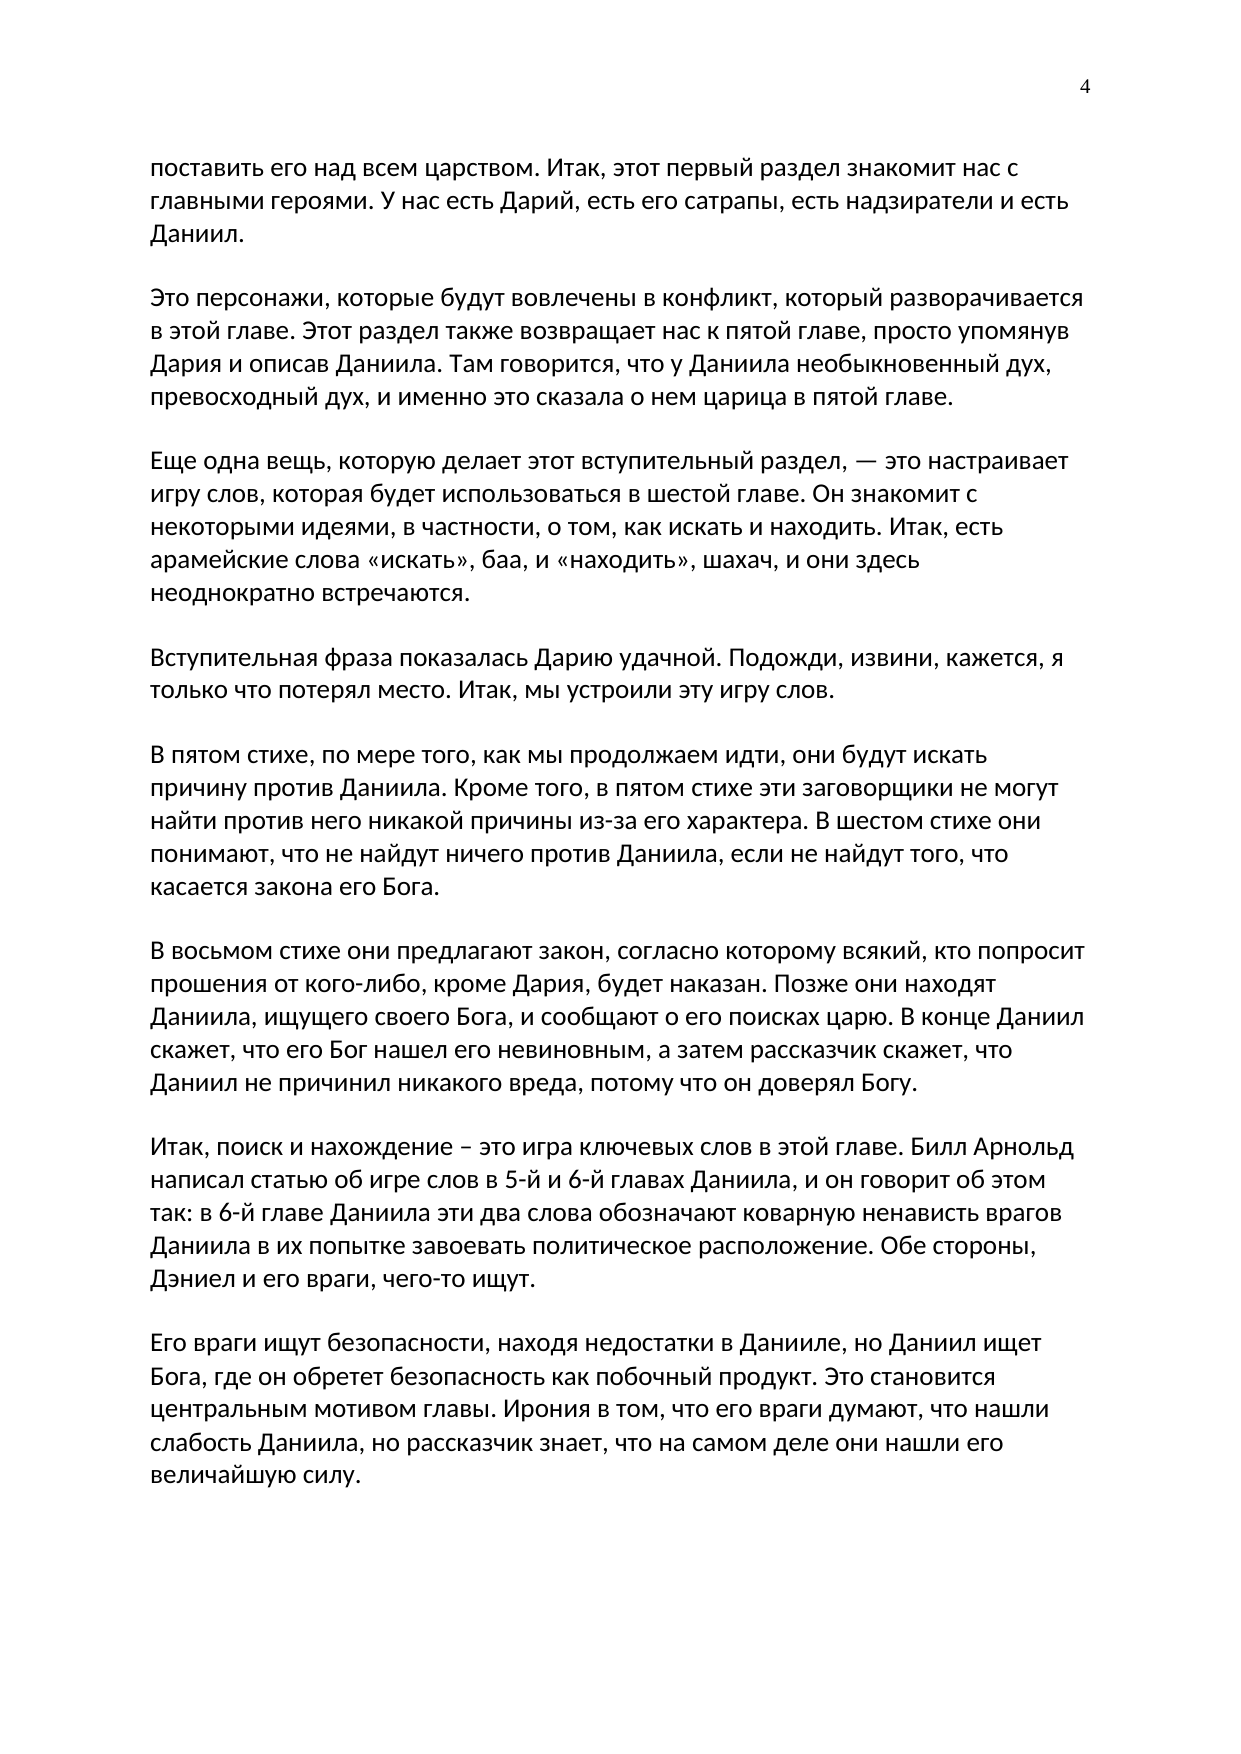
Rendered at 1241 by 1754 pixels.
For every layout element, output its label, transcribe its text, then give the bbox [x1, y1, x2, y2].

text Еще одна вещь, которую делает этот вступительный раздел, — это настраивает игру слов, которая будет использоваться в шестой главе. Он знакомит с некоторыми идеями, в частности, о том, как искать и находить. Итак, есть арамейские слова «искать», баа, и «находить», шахач, и они здесь неоднократно встречаются. [150, 443, 1090, 608]
text В восьмом стихе они предлагают закон, согласно которому всякий, кто попросит прошения от кого-либо, кроме Дария, будет наказан. Позже они находят Даниила, ищущего своего Бога, и сообщают о его поисках царю. В конце Даниил скажет, что его Бог нашел его невиновным, а затем рассказчик скажет, что Даниил не причинил никакого вреда, потому что он доверял Богу. [150, 933, 1090, 1098]
text Вступительная фраза показалась Дарию удачной. Подожди, извини, кажется, я только что потерял место. Итак, мы устроили эту игру слов. [150, 640, 1090, 706]
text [150, 150, 1090, 249]
text Это персонажи, которые будут вовлечены в конфликт, который разворачивается в этой главе. Этот раздел также возвращает нас к пятой главе, просто упомянув Дария и описав Даниила. Там говорится, что у Даниила необыкновенный дух, превосходный дух, и именно это сказала о нем царица в пятой главе. [150, 280, 1090, 412]
text Его враги ищут безопасности, находя недостатки в Данииле, но Даниил ищет Бога, где он обретет безопасность как побочный продукт. Это становится центральным мотивом главы. Ирония в том, что его враги думают, что нашли слабость Даниила, но рассказчик знает, что на самом деле они нашли его величайшую силу. [150, 1326, 1090, 1491]
text В пятом стихе, по мере того, как мы продолжаем идти, они будут искать причину против Даниила. Кроме того, в пятом стихе эти заговорщики не могут найти против него никакой причины из-за его характера. В шестом стихе они понимают, что не найдут ничего против Даниила, если не найдут того, что касается закона его Бога. [150, 737, 1090, 902]
text Итак, поиск и нахождение – это игра ключевых слов в этой главе. Билл Арнольд написал статью об игре слов в 5-й и 6-й главах Даниила, и он говорит об этом так: в 6-й главе Даниила эти два слова обозначают коварную ненависть врагов Даниила в их попытке завоевать политическое расположение. Обе стороны, Дэниел и его враги, чего-то ищут. [150, 1129, 1090, 1294]
